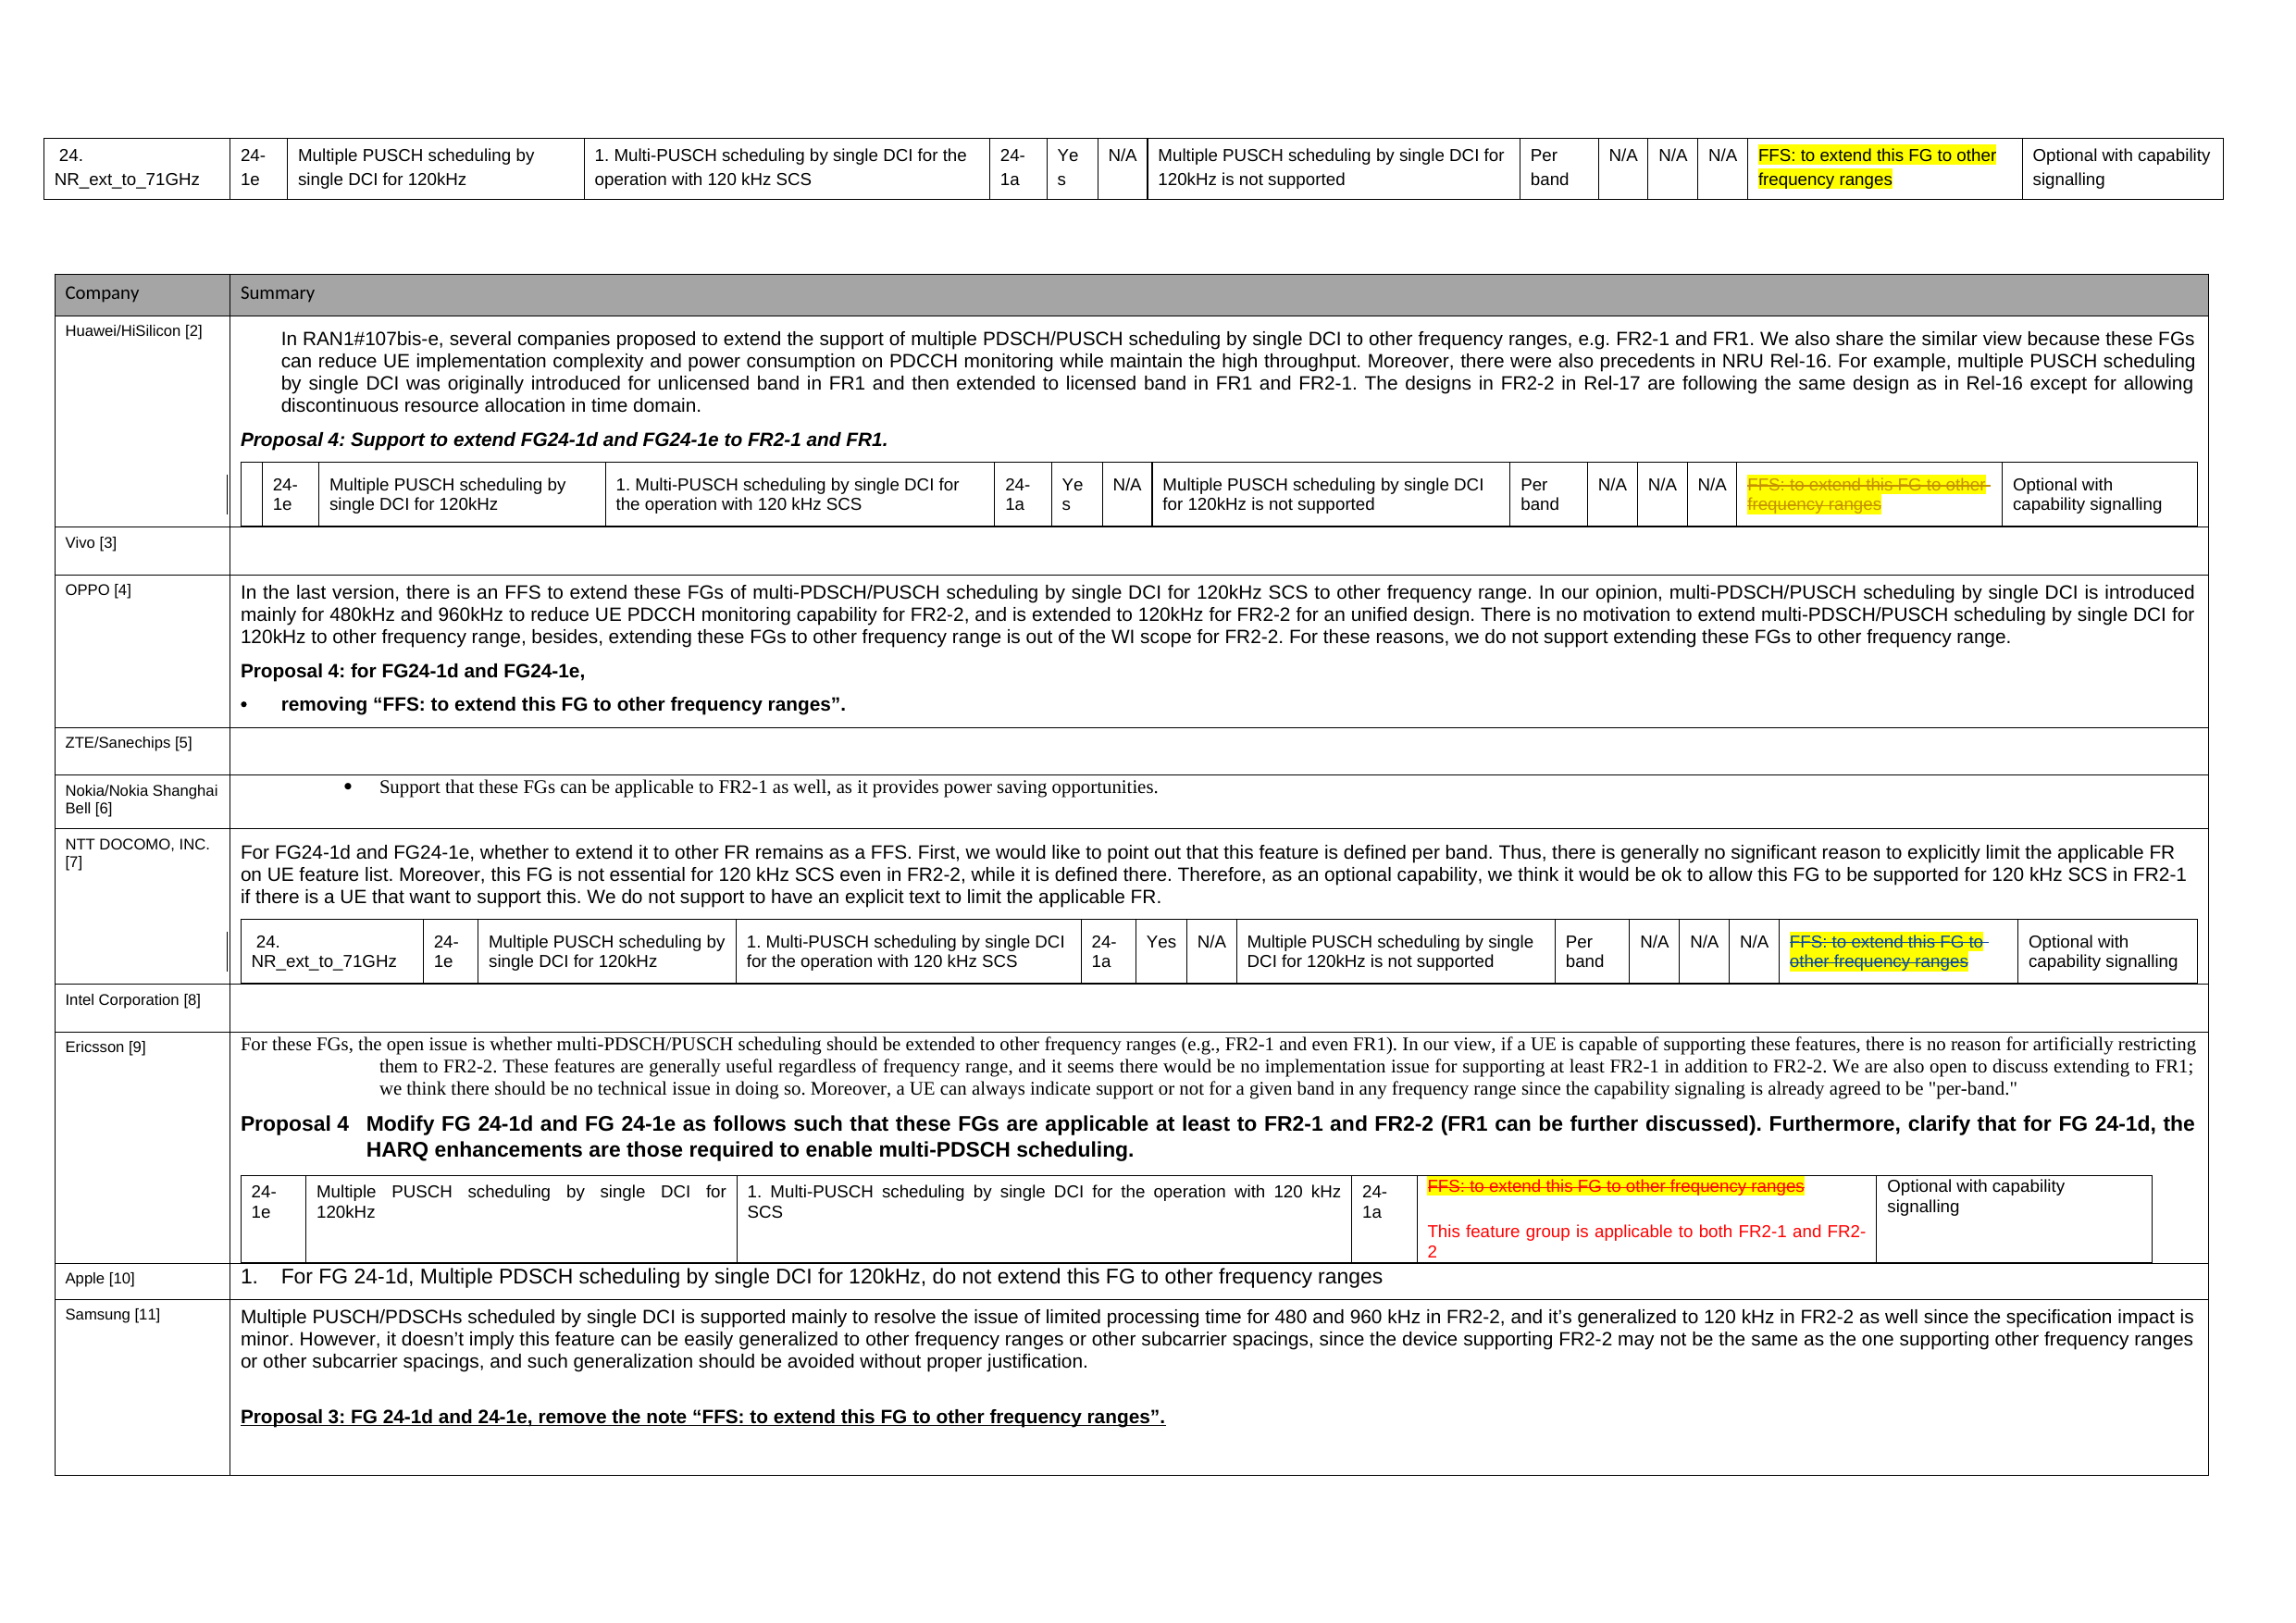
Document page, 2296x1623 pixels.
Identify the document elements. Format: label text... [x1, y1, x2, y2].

table_cell [230, 728, 2208, 774]
table_cell [230, 985, 2208, 1032]
table_header Yes [1048, 139, 1098, 199]
table_header 1. Multi-PUSCH scheduling by single DCI for the operation with 120 kHz SCS [585, 139, 989, 199]
table_cell Multiple PUSCH/PDSCHs scheduled by single DCI is supported mainly to resolve the issue of limited processing time for 480 and 960 kHz in FR2-2, and it’s generalized to 120 kHz in FR2-2 as well since the specification impact is minor. However, it doesn’t imply this feature can be easily generalized to other frequency ranges or other subcarrier spacings, since the device supporting FR2-2 may not be the same as the one supporting other frequency ranges or other subcarrier spacings, and such generalization should be avoided without proper justification. Proposal 3: FG 24-1d and 24-1e, remove the note “FFS: to extend this FG to other frequency ranges”. [230, 1300, 2208, 1474]
table_cell In RAN1#107bis-e, several companies proposed to extend the support of multiple PDSCH/PUSCH scheduling by single DCI to other frequency ranges, e.g. FR2-1 and FR1. We also share the similar view because these FGs can reduce UE implementation complexity and power consumption on PDCCH monitoring while maintain the high throughput. Moreover, there were also precedents in NRU Rel-16. For example, multiple PUSCH scheduling by single DCI was originally introduced for unlicensed band in FR1 and then extended to licensed band in FR1 and FR2-1. The designs in FR2-2 in Rel-17 are following the same design as in Rel-16 except for allowing discontinuous resource allocation in time domain. Proposal 4: Support to extend FG24-1d and FG24-1e to FR2-1 and FR1. [230, 316, 2208, 527]
table_cell Huawei/HiSilicon [2] [56, 316, 230, 527]
table_header Company [56, 275, 230, 316]
table_cell Apple [10] [56, 1264, 230, 1298]
table_cell NTT DOCOMO, INC. [7] [56, 829, 230, 984]
table_header 24-1a [990, 139, 1047, 199]
table_header Multiple PUSCH scheduling by single DCI for 120kHz is not supported [1148, 139, 1520, 199]
table_cell Samsung [11] [56, 1300, 230, 1474]
table_header N/A [1599, 139, 1647, 199]
table_header Per band [1520, 139, 1598, 199]
table_header N/A [1098, 139, 1147, 199]
table_cell For FG24-1d and FG24-1e, whether to extend it to other FR remains as a FFS. First, we would like to point out that this feature is defined per band. Thus, there is generally no significant reason to explicitly limit the applicable FR on UE feature list. Moreover, this FG is not essential for 120 kHz SCS even in FR2-2, while it is defined there. Therefore, as an optional capability, we think it would be ok to allow this FG to be supported for 120 kHz SCS in FR2-1 if there is a UE that want to support this. We do not support to have an explicit text to limit the applicable FR. [230, 829, 2208, 984]
table_header 24-1e [230, 139, 287, 199]
table_header N/A [1648, 139, 1697, 199]
table_cell Vivo [3] [56, 527, 230, 575]
table_cell Nokia/Nokia Shanghai Bell [6] [56, 775, 230, 828]
table_cell Ericsson [9] [56, 1033, 230, 1262]
table_cell For FG 24-1d, Multiple PDSCH scheduling by single DCI for 120kHz, do not extend this FG to other frequency ranges [230, 1264, 2208, 1298]
table_header Optional with capability signalling [2023, 139, 2223, 199]
table_header N/A [1698, 139, 1747, 199]
table_cell Support that these FGs can be applicable to FR2-1 as well, as it provides power saving opportunities. [230, 775, 2208, 828]
table_cell In the last version, there is an FFS to extend these FGs of multi-PDSCH/PUSCH scheduling by single DCI for 120kHz SCS to other frequency range. In our opinion, multi-PDSCH/PUSCH scheduling by single DCI is introduced mainly for 480kHz and 960kHz to reduce UE PDCCH monitoring capability for FR2-2, and is extended to 120kHz for FR2-2 for an unified design. There is no motivation to extend multi-PDSCH/PUSCH scheduling by single DCI for 120kHz to other frequency range, besides, extending these FGs to other frequency range is out of the WI scope for FR2-2. For these reasons, we do not support extending these FGs to other frequency range. Proposal 4: for FG24-1d and FG24-1e, removing “FFS: to extend this FG to other frequency ranges”. [230, 576, 2208, 727]
table_header Multiple PUSCH scheduling by single DCI for 120kHz [288, 139, 584, 199]
table_cell For these FGs, the open issue is whether multi-PDSCH/PUSCH scheduling should be extended to other frequency ranges (e.g., FR2-1 and even FR1). In our view, if a UE is capable of supporting these features, there is no reason for artificially restricting them to FR2-2. These features are generally useful regardless of frequency range, and it seems there would be no implementation issue for supporting at least FR2-1 in addition to FR2-2. We are also open to discuss extending to FR1; we think there should be no technical issue in doing so. Moreover, a UE can always indicate support or not for a given band in any frequency range since the capability signaling is already agreed to be "per-band." Modify FG 24-1d and FG 24-1e as follows such that these FGs are applicable at least to FR2-1 and FR2-2 (FR1 can be further discussed). Furthermore, clarify that for FG 24-1d, the HARQ enhancements are those required to enable multi-PDSCH scheduling. [230, 1033, 2208, 1262]
table_cell ZTE/Sanechips [5] [56, 728, 230, 774]
table_header FFS: to extend this FG to other frequency ranges [1748, 139, 2022, 199]
table_header 24. NR_ext_to_71GHz [44, 139, 230, 199]
table_cell Intel Corporation [8] [56, 985, 230, 1032]
table_cell OPPO [4] [56, 576, 230, 727]
table_cell [230, 527, 2208, 575]
table_header Summary [230, 275, 2208, 316]
